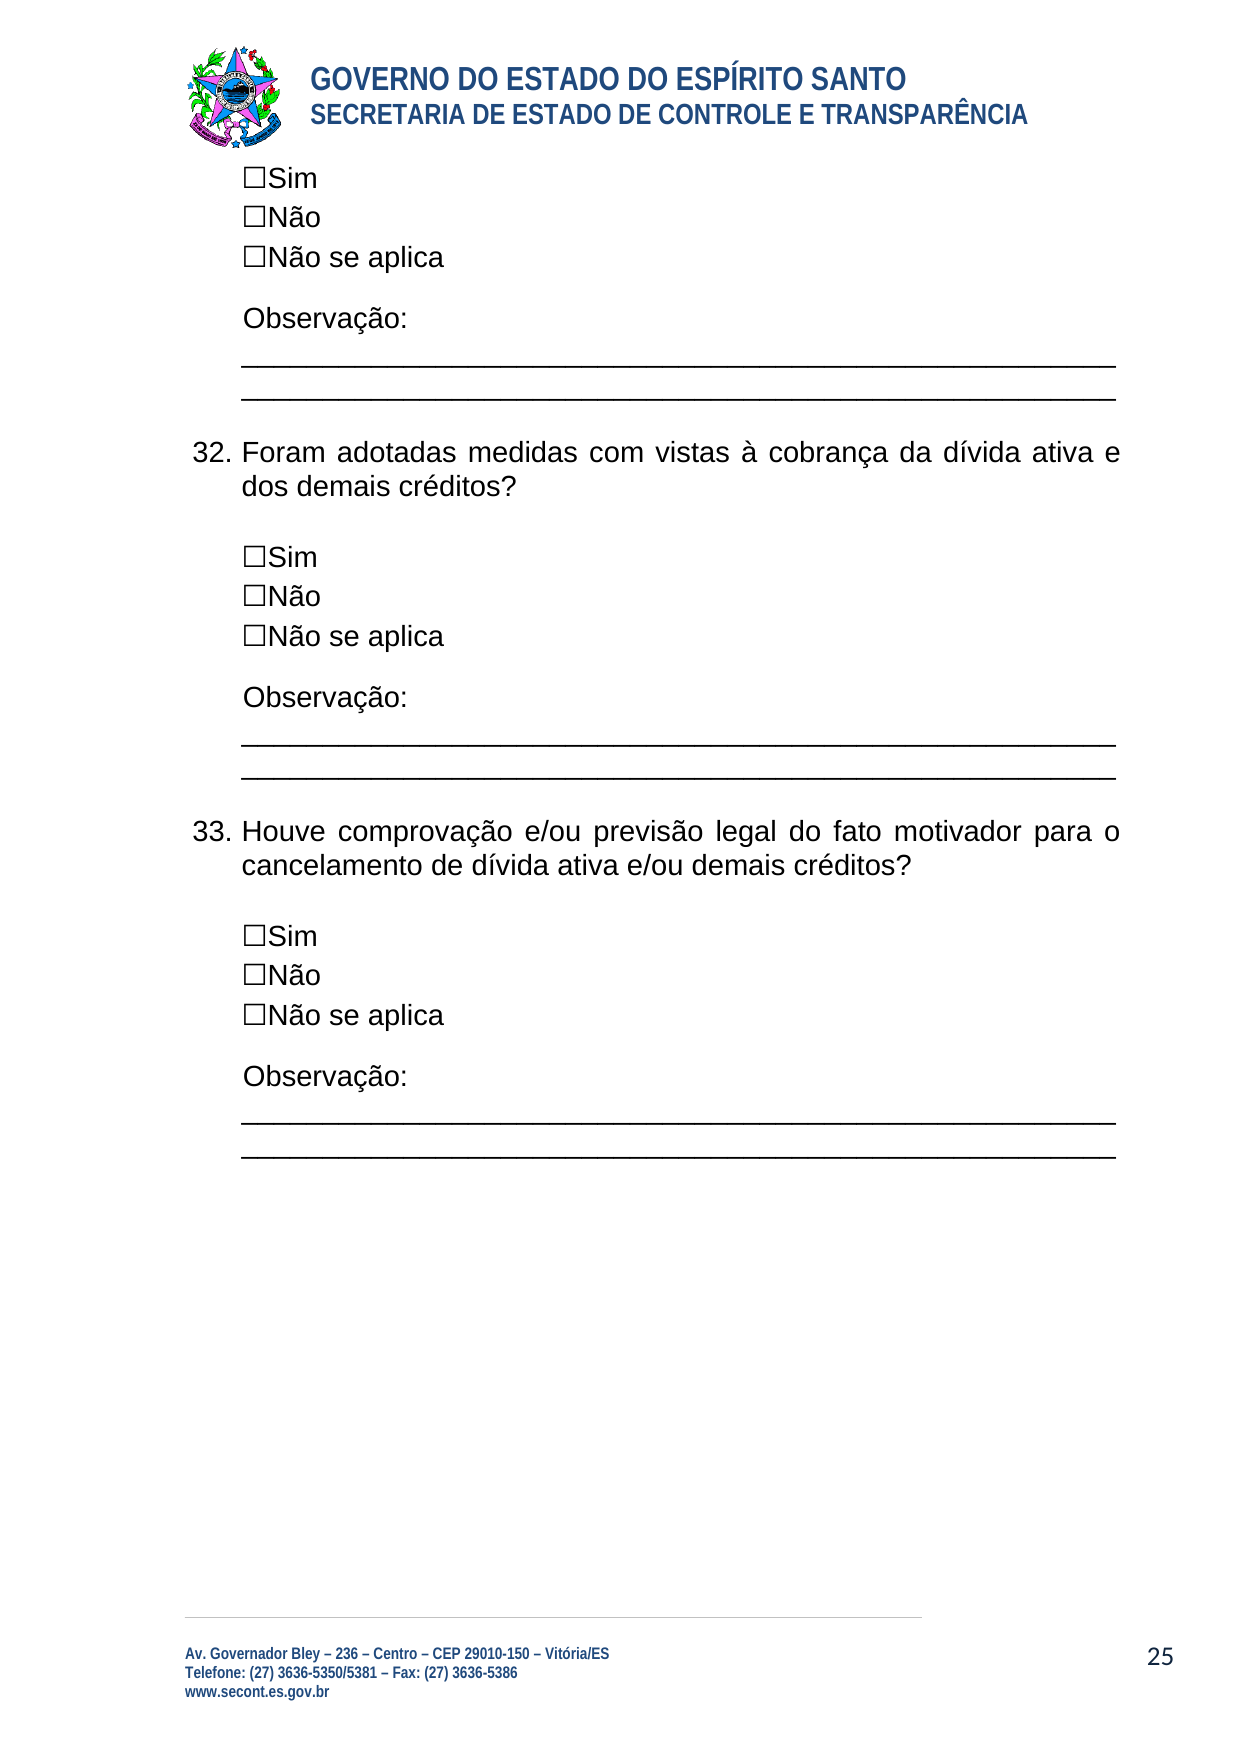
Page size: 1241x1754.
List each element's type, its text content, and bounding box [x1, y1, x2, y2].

list Houve comprovação e/ou previsão legal do fato motivador para o cancelamento de dívida ativa e/ou demais créditos? [192, 814, 1122, 881]
list Não se aplica [241, 994, 1122, 1034]
list Sim [241, 915, 1122, 954]
list ____________________________________________________________________________________________________________ [241, 713, 1122, 781]
list Não se aplica [241, 236, 1122, 276]
list Observação: [243, 680, 1122, 713]
picture [186, 46, 282, 148]
list Observação: [243, 301, 1122, 335]
list Não se aplica [241, 615, 1122, 655]
list Não [241, 576, 1122, 615]
list Sim [241, 157, 1122, 197]
list Sim [241, 536, 1122, 576]
list Observação: [243, 1059, 1122, 1092]
list Não [241, 197, 1122, 236]
list ____________________________________________________________________________________________________________ [241, 335, 1122, 402]
list ____________________________________________________________________________________________________________ [241, 1092, 1122, 1159]
list Não [241, 954, 1122, 994]
list Foram adotadas medidas com vistas à cobrança da dívida ativa e dos demais créditos? [192, 435, 1122, 502]
